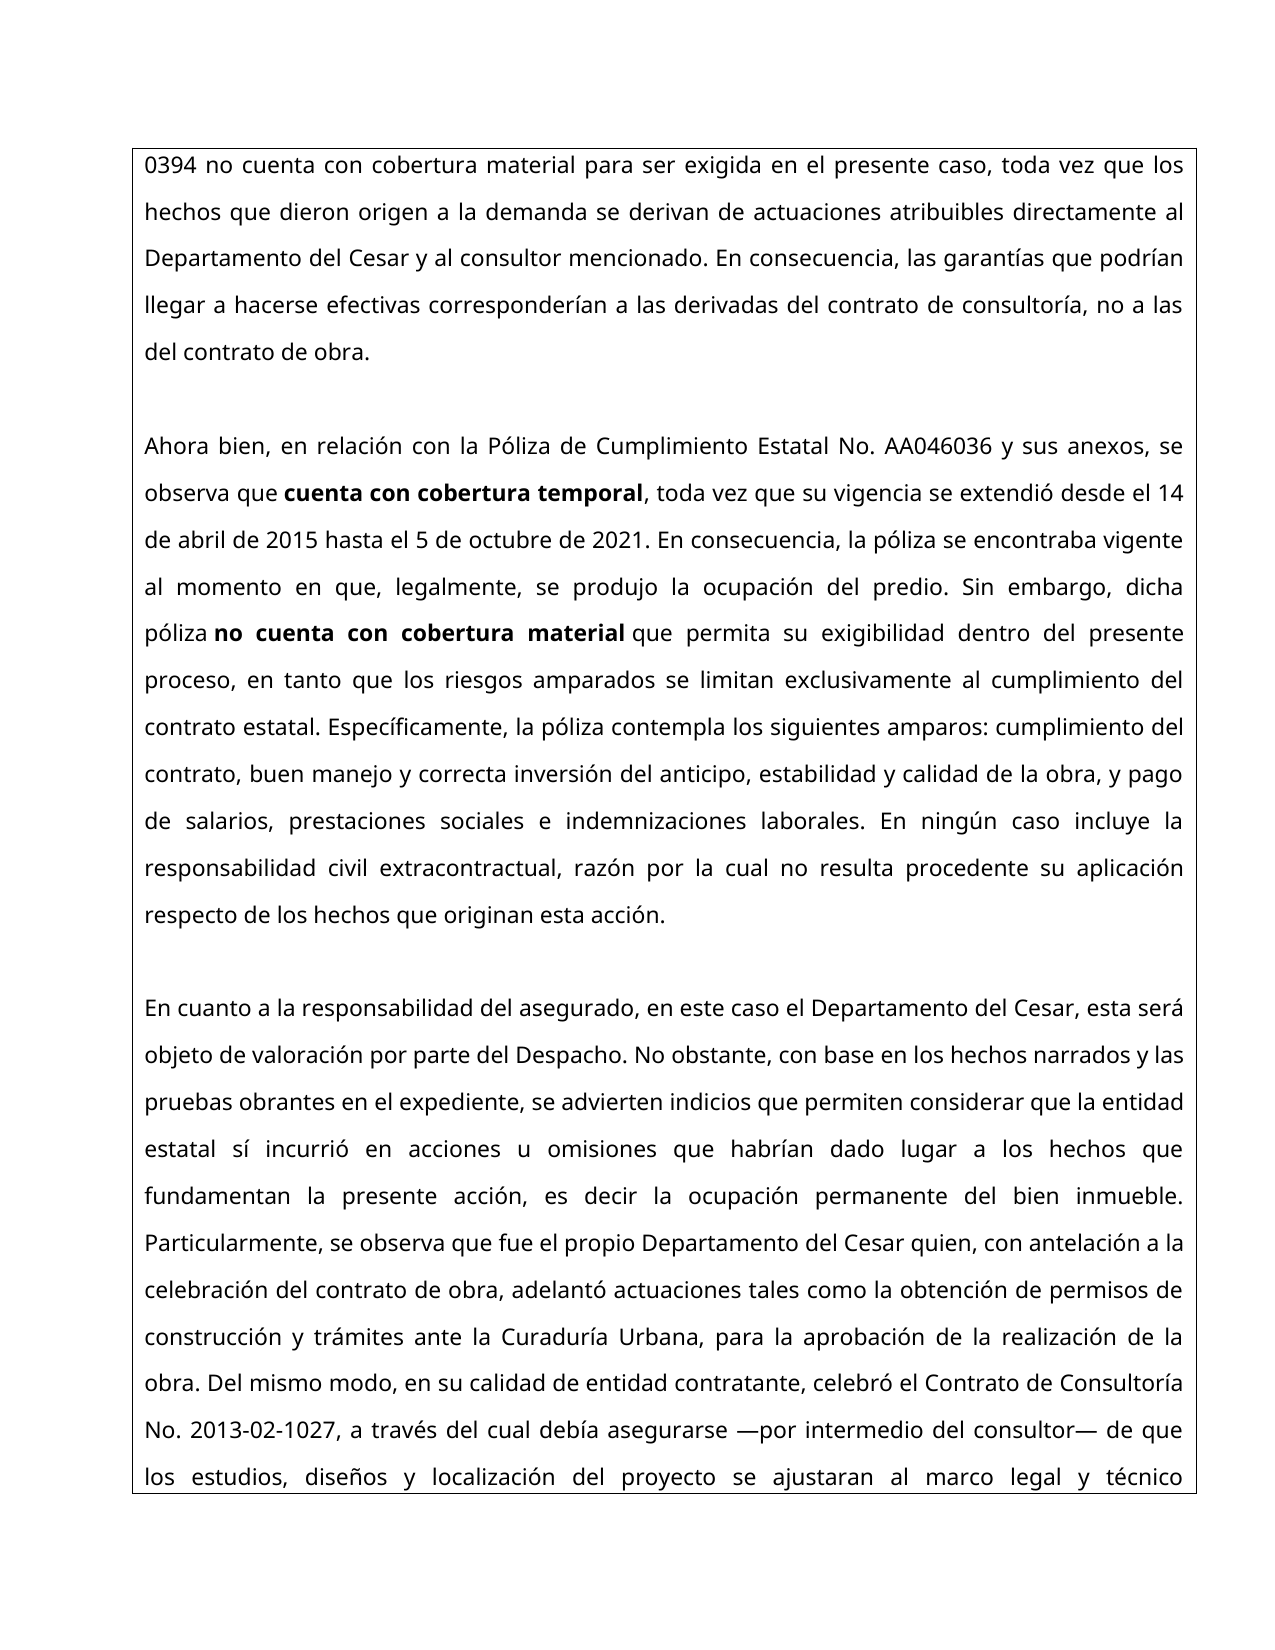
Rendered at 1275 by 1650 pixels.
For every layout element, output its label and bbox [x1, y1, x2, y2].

table_cell [133, 149, 1196, 1492]
